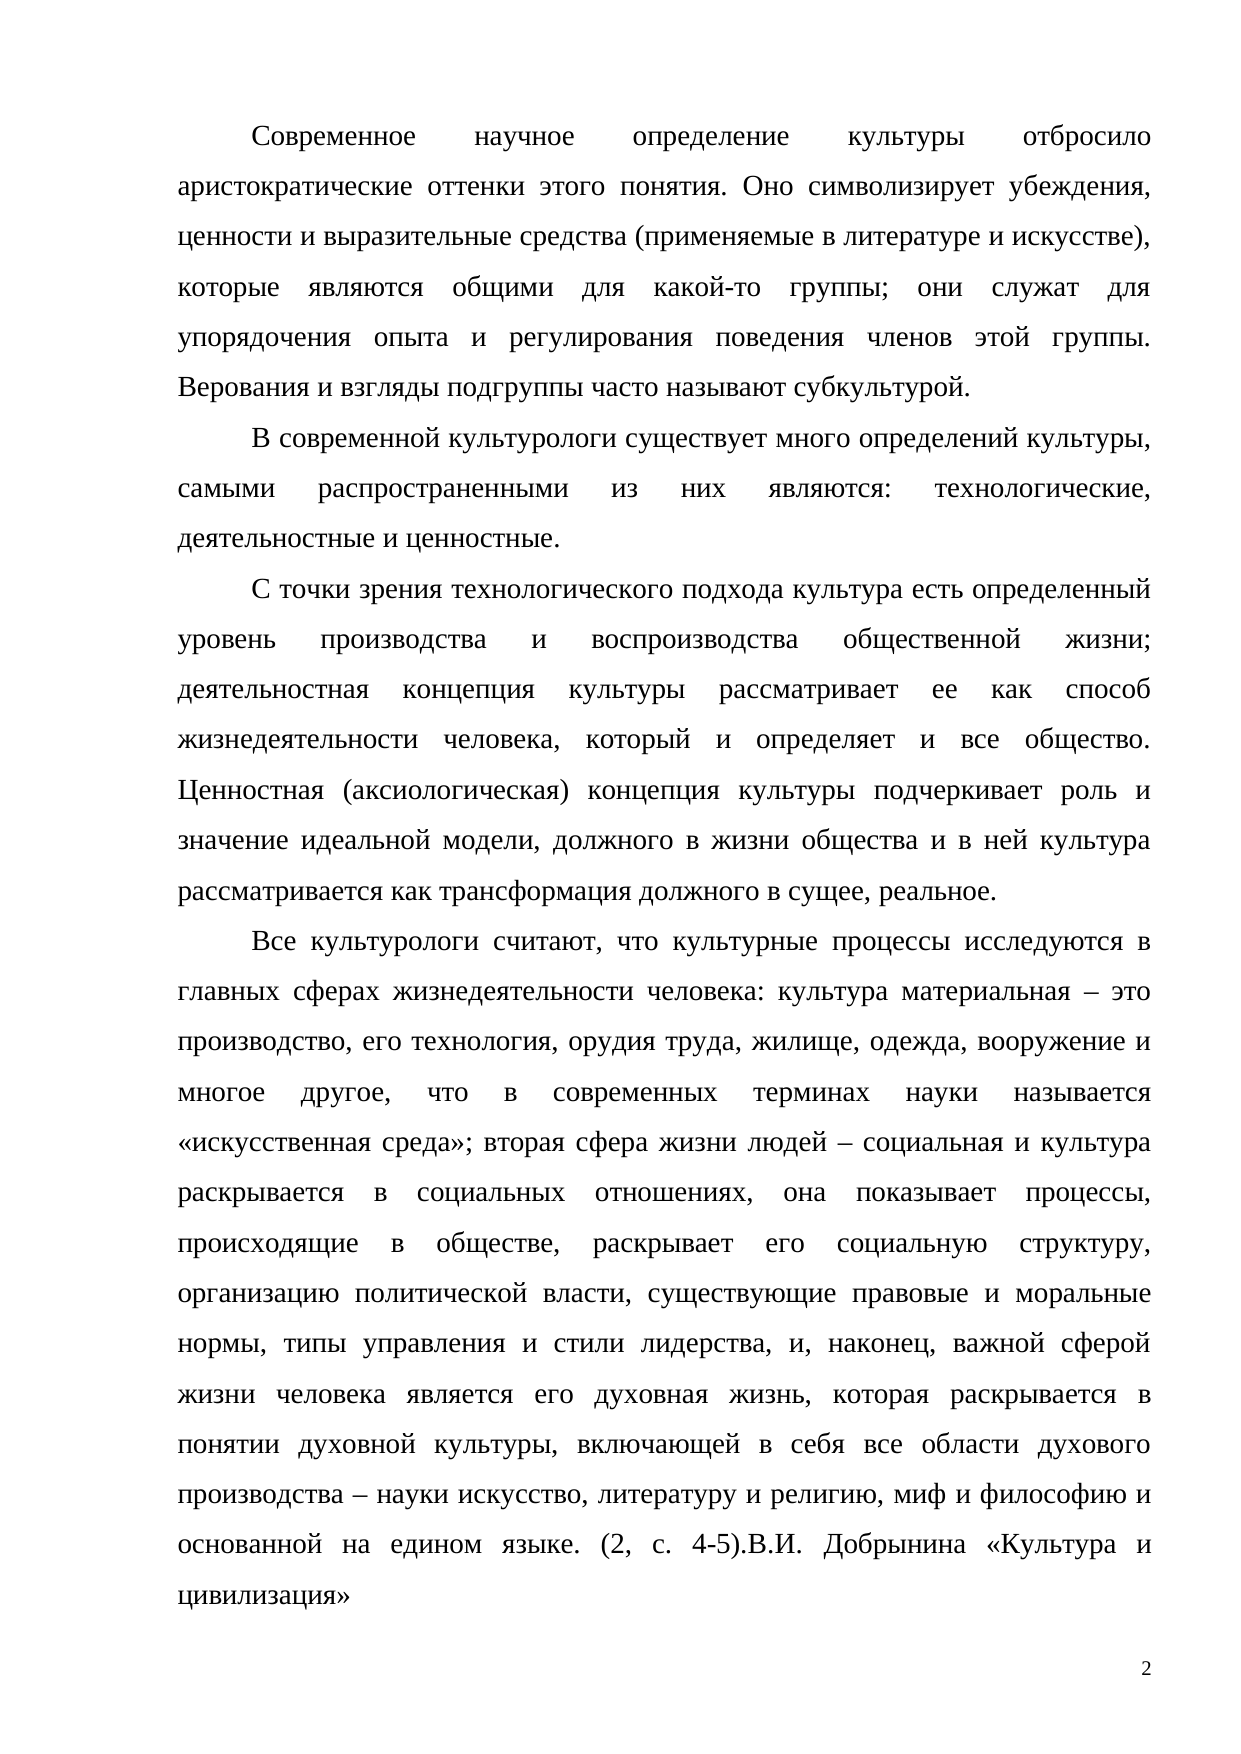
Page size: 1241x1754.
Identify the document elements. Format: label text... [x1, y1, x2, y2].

text Современное научное определение культуры отбросило аристократические оттенки этого понятия. Оно символизирует убеждения, ценности и выразительные средства (применяемые в литературе и искусстве), которые являются общими для какой-то группы; они служат для упорядочения опыта и регулирования поведения членов этой группы. Верования и взгляды подгруппы часто называют субкультурой. [177, 118, 1152, 403]
text С точки зрения технологического подхода культура есть определенный уровень производства и воспроизводства общественной жизни; деятельностная концепция культуры рассматривает ее как способ жизнедеятельности человека, который и определяет и все общество. Ценностная (аксиологическая) концепция культуры подчеркивает роль и значение идеальной модели, должного в жизни общества и в ней культура рассматривается как трансформация должного в сущее, реальное. [177, 571, 1152, 906]
text В современной культурологи существует много определений культуры, самыми распространенными из них являются: технологические, деятельностные и ценностные. [177, 420, 1152, 554]
text Все культурологи считают, что культурные процессы исследуются в главных сферах жизнедеятельности человека: культура материальная – это производство, его технология, орудия труда, жилище, одежда, вооружение и многое другое, что в современных терминах науки называется «искусственная среда»; вторая сфера жизни людей – социальная и культура раскрывается в социальных отношениях, она показывает процессы, происходящие в обществе, раскрывает его социальную структуру, организацию политической власти, существующие правовые и моральные нормы, типы управления и стили лидерства, и, наконец, важной сферой жизни человека является его духовная жизнь, которая раскрывается в понятии духовной культуры, включающей в себя все области духового производства – науки искусство, литературу и религию, миф и философию и основанной на едином языке. (2, с. 4-5).В.И. Добрынина «Культура и цивилизация» [177, 923, 1152, 1611]
